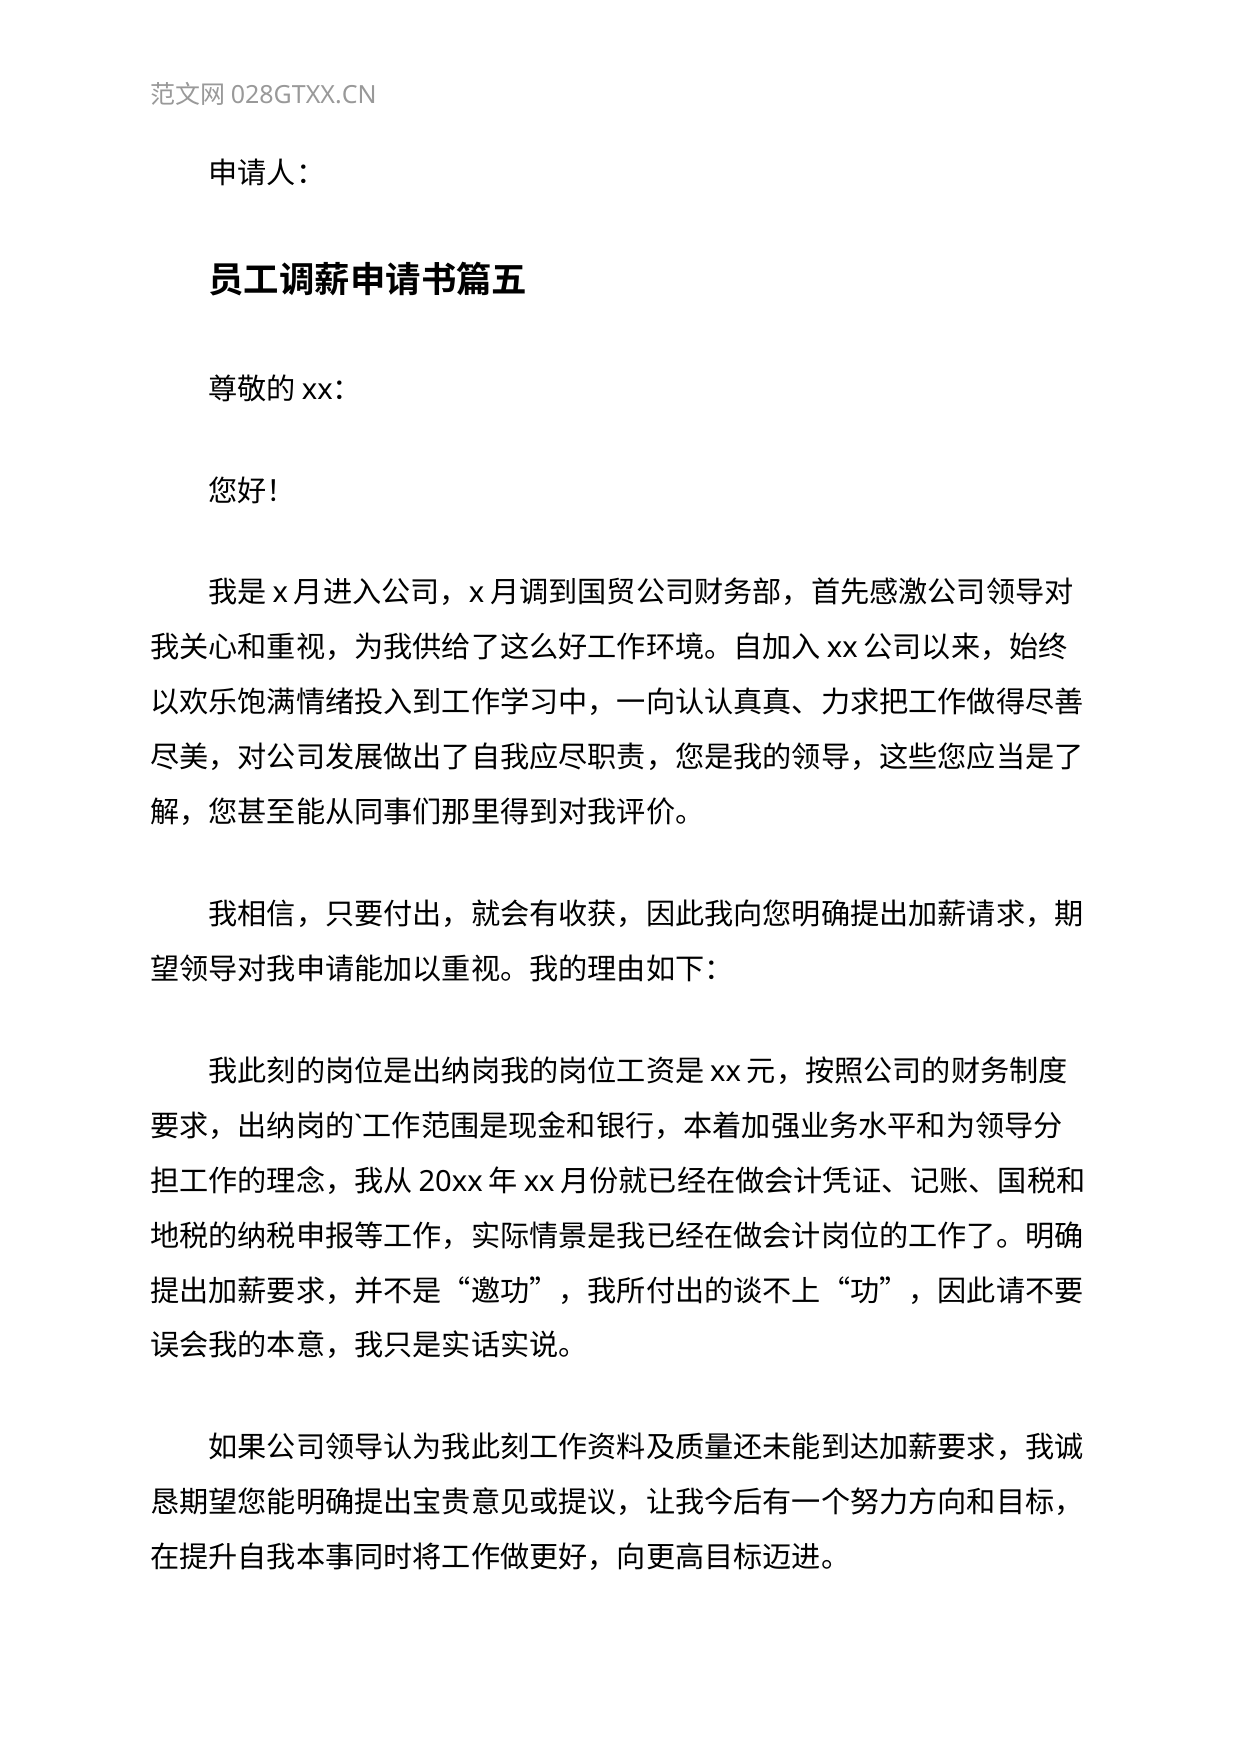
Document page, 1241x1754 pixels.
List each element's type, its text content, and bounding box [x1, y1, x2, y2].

text 我是x月进入公司，x月调到国贸公司财务部，首先感激公司领导对我关心和重视，为我供给了这么好工作环境。自加入xx公司以来，始终以欢乐饱满情绪投入到工作学习中，一向认认真真、力求把工作做得尽善尽美，对公司发展做出了自我应尽职责，您是我的领导，这些您应当是了解，您甚至能从同事们那里得到对我评价。 [150, 569, 1090, 831]
text 员工调薪申请书篇五 [150, 252, 1090, 303]
text 如果公司领导认为我此刻工作资料及质量还未能到达加薪要求，我诚恳期望您能明确提出宝贵意见或提议，让我今后有一个努力方向和目标，在提升自我本事同时将工作做更好，向更高目标迈进。 [150, 1424, 1090, 1576]
text 尊敬的xx： [150, 365, 1090, 408]
text 我相信，只要付出，就会有收获，因此我向您明确提出加薪请求，期望领导对我申请能加以重视。我的理由如下： [150, 891, 1090, 988]
text 您好！ [150, 467, 1090, 509]
text 申请人： [150, 150, 1090, 192]
text 我此刻的岗位是出纳岗我的岗位工资是xx元，按照公司的财务制度要求，出纳岗的`工作范围是现金和银行，本着加强业务水平和为领导分担工作的理念，我从20xx年xx月份就已经在做会计凭证、记账、国税和地税的纳税申报等工作，实际情景是我已经在做会计岗位的工作了。明确提出加薪要求，并不是“邀功”，我所付出的谈不上“功”，因此请不要误会我的本意，我只是实话实说。 [150, 1047, 1090, 1364]
